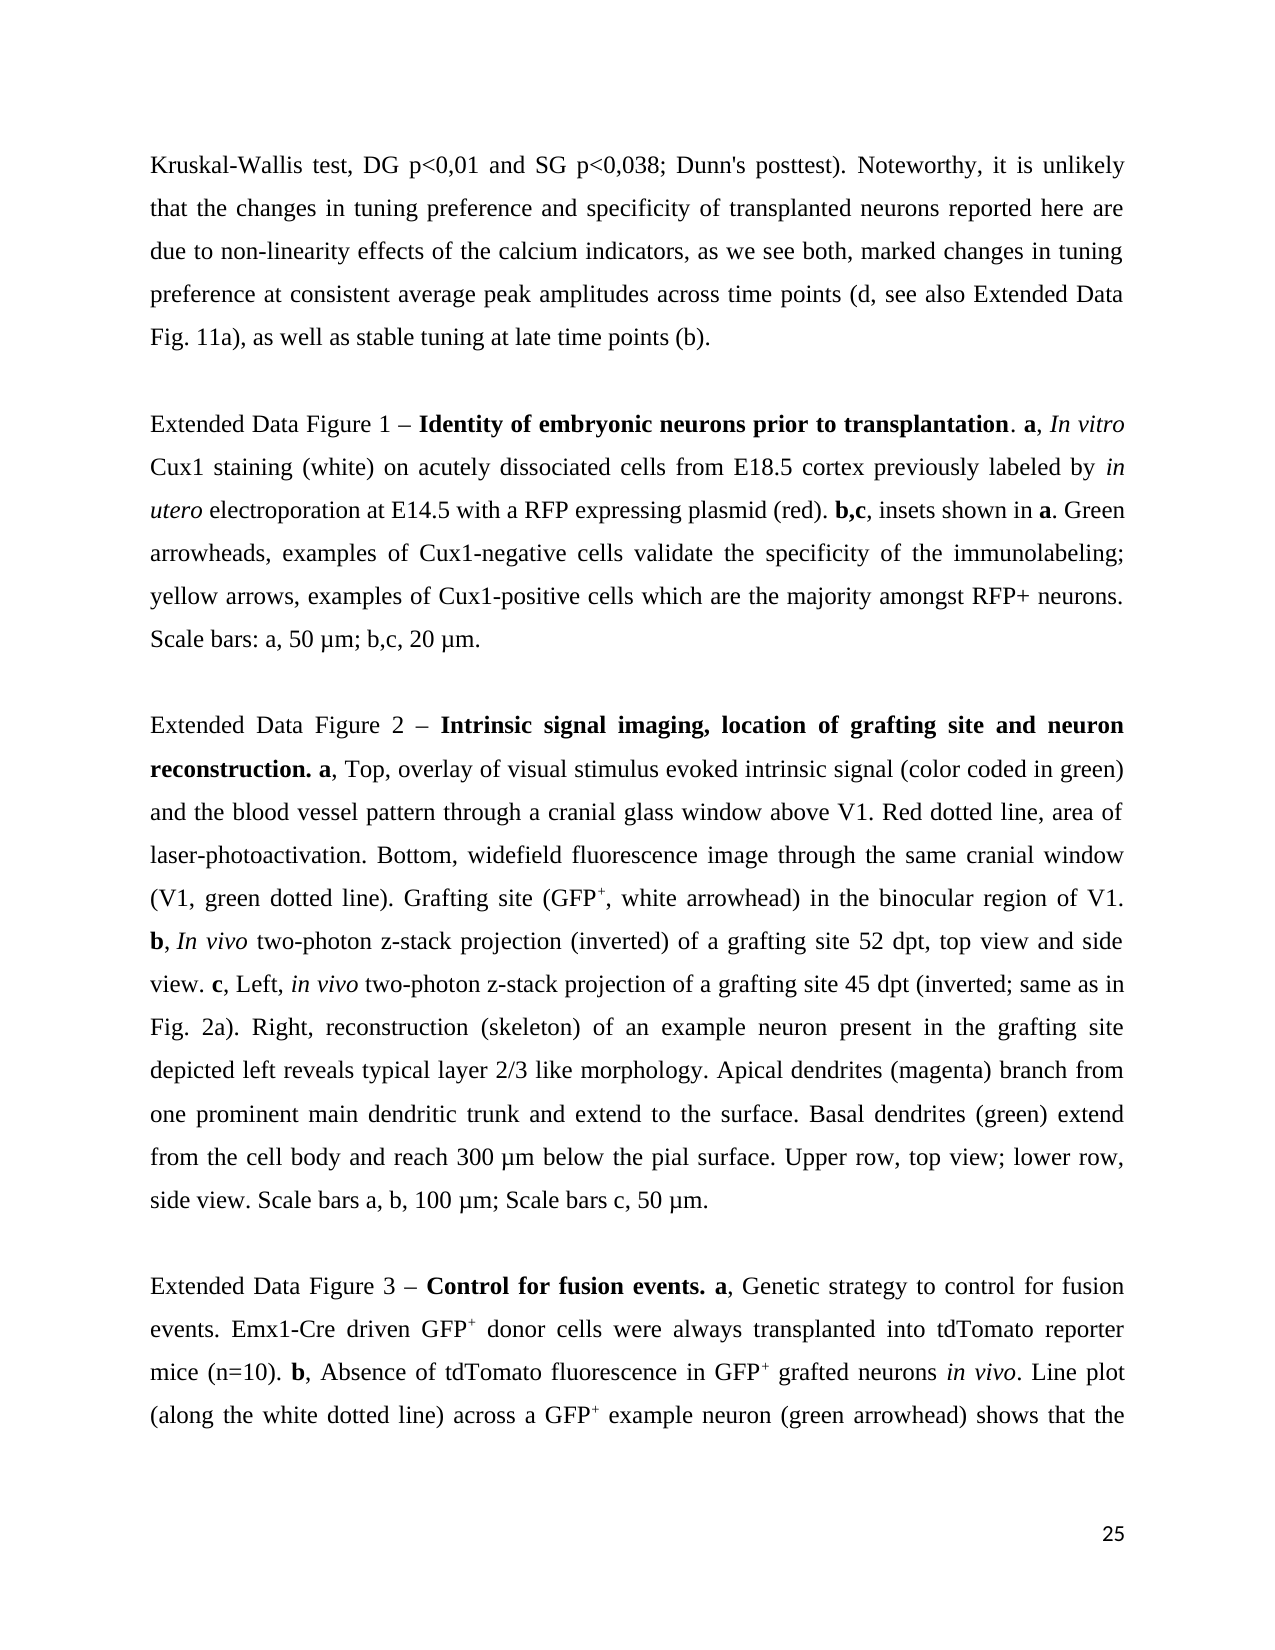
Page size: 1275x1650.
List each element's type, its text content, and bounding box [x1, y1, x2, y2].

text Extended Data Figure 1 – Identity of embryonic neurons prior to transplantation. a, In vitro Cux1 staining (white) on acutely dissociated cells from E18.5 cortex previously labeled by in utero electroporation at E14.5 with a RFP expressing plasmid (red). b,c, insets shown in a. Green arrowheads, examples of Cux1-negative cells validate the specificity of the immunolabeling; yellow arrows, examples of Cux1-positive cells which are the majority amongst RFP+ neurons. Scale bars: a, 50 µm; b,c, 20 µm. [150, 409, 1125, 653]
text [150, 150, 1125, 351]
text Extended Data Figure 2 – Intrinsic signal imaging, location of grafting site and neuron reconstruction. a, Top, overlay of visual stimulus evoked intrinsic signal (color coded in green) and the blood vessel pattern through a cranial glass window above V1. Red dotted line, area of laser-photoactivation. Bottom, widefield fluorescence image through the same cranial window (V1, green dotted line). Grafting site (GFP+, white arrowhead) in the binocular region of V1. b, In vivo two-photon z-stack projection (inverted) of a grafting site 52 dpt, top view and side view. c, Left, in vivo two-photon z-stack projection of a grafting site 45 dpt (inverted; same as in Fig. 2a). Right, reconstruction (skeleton) of an example neuron present in the grafting site depicted left reveals typical layer 2/3 like morphology. Apical dendrites (magenta) branch from one prominent main dendritic trunk and extend to the surface. Basal dendrites (green) extend from the cell body and reach 300 µm below the pial surface. Upper row, top view; lower row, side view. Scale bars a, b, 100 µm; Scale bars c, 50 µm. [150, 711, 1125, 1214]
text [150, 1271, 1125, 1429]
